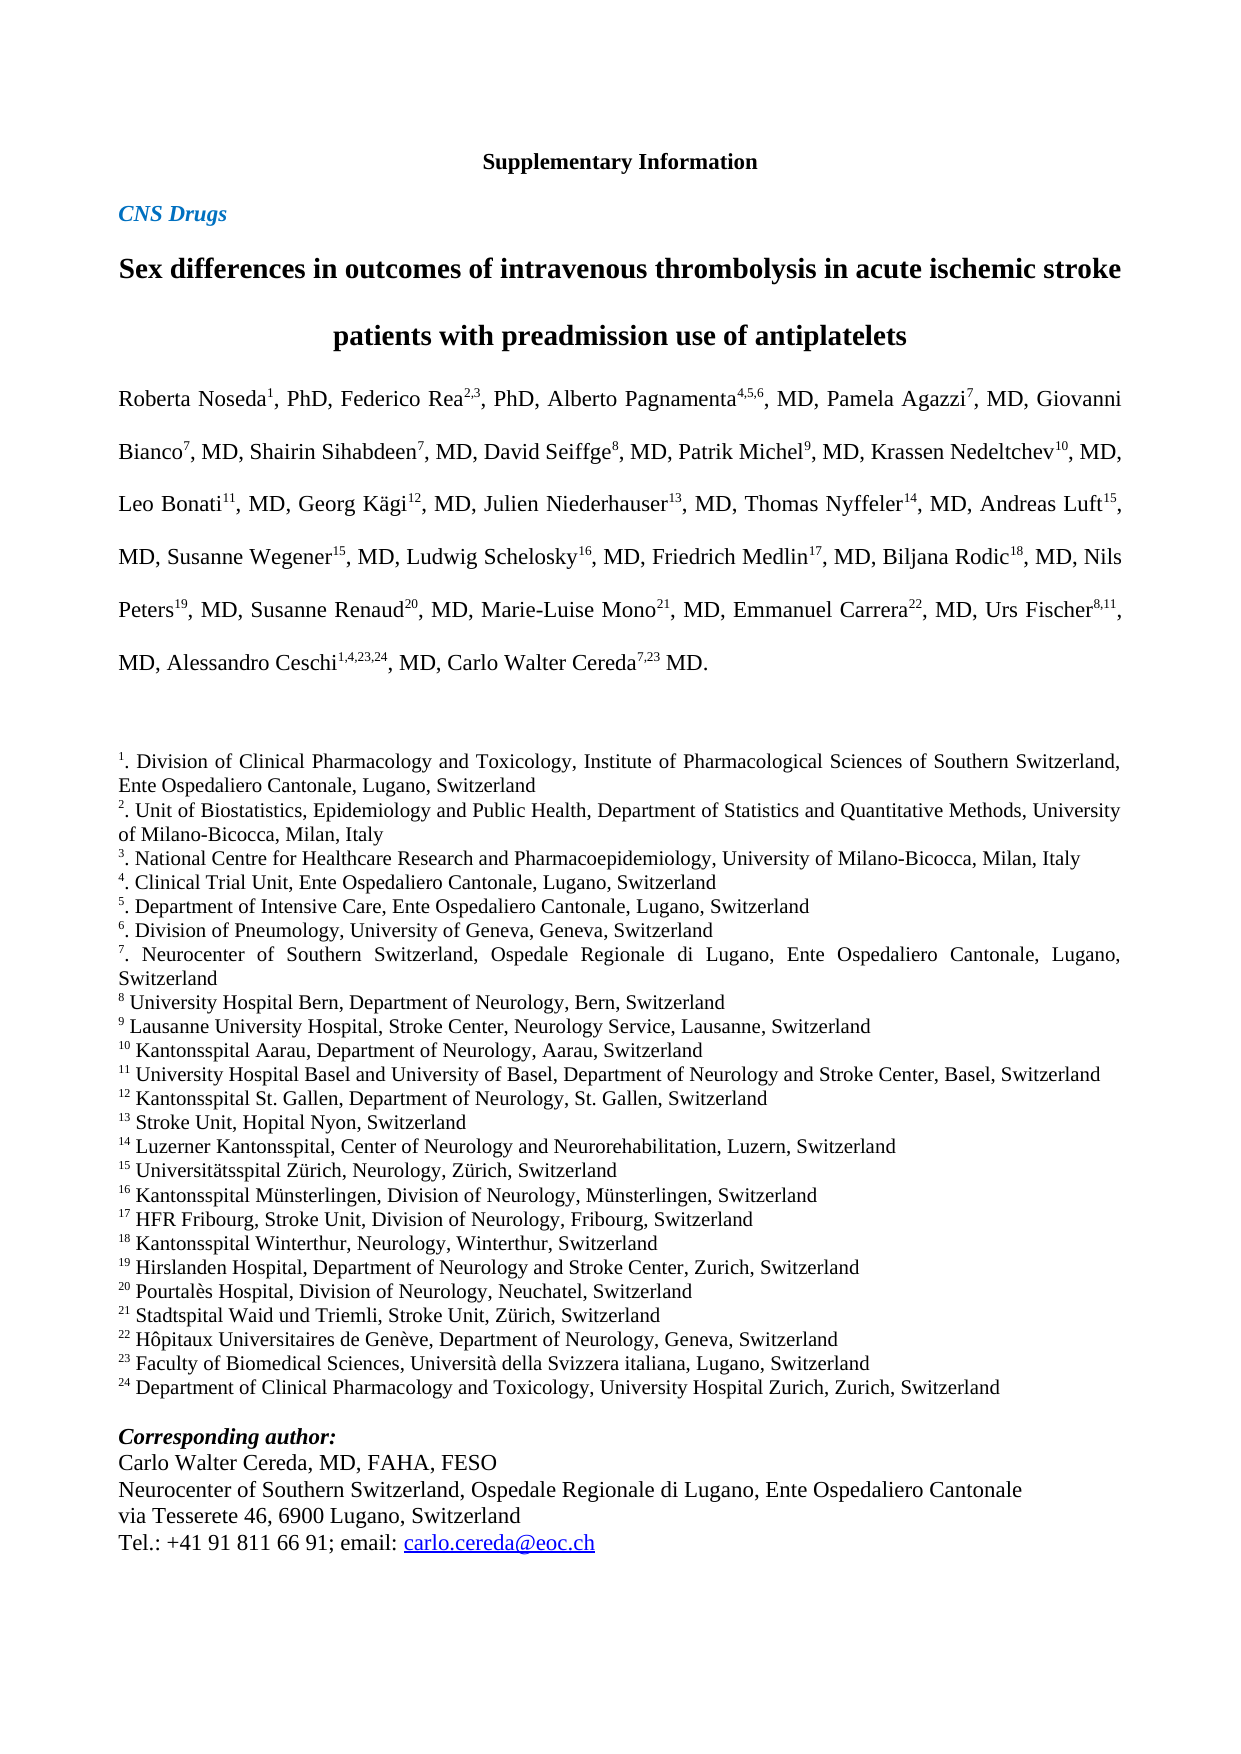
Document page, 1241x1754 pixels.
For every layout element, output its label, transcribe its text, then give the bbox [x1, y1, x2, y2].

text Sex differences in outcomes of intravenous thrombolysis in acute ischemic stroke patients with preadmission use of antiplatelets [118, 251, 1122, 351]
text 6. Division of Pneumology, University of Geneva, Geneva, Switzerland [118, 918, 1122, 942]
text 19 Hirslanden Hospital, Department of Neurology and Stroke Center, Zurich, Switzerland [118, 1255, 1122, 1279]
text 9 Lausanne University Hospital, Stroke Center, Neurology Service, Lausanne, Switzerland [118, 1014, 1122, 1038]
text 17 HFR Fribourg, Stroke Unit, Division of Neurology, Fribourg, Switzerland [118, 1207, 1122, 1231]
text 16 Kantonsspital Münsterlingen, Division of Neurology, Münsterlingen, Switzerland [118, 1182, 1122, 1207]
text CNS Drugs [118, 200, 1122, 227]
text 3. National Centre for Healthcare Research and Pharmacoepidemiology, University of Milano-Bicocca, Milan, Italy [118, 846, 1122, 870]
text 7. Neurocenter of Southern Switzerland, Ospedale Regionale di Lugano, Ente Ospedaliero Cantonale, Lugano, Switzerland [118, 942, 1122, 990]
text 12 Kantonsspital St. Gallen, Department of Neurology, St. Gallen, Switzerland [118, 1086, 1122, 1110]
text 1. Division of Clinical Pharmacology and Toxicology, Institute of Pharmacological Sciences of Southern Switzerland, Ente Ospedaliero Cantonale, Lugano, Switzerland [118, 749, 1122, 797]
text 11 University Hospital Basel and University of Basel, Department of Neurology and Stroke Center, Basel, Switzerland [118, 1062, 1122, 1086]
text 24 Department of Clinical Pharmacology and Toxicology, University Hospital Zurich, Zurich, Switzerland [118, 1375, 1122, 1399]
text 20 Pourtalès Hospital, Division of Neurology, Neuchatel, Switzerland [118, 1279, 1122, 1303]
text Neurocenter of Southern Switzerland, Ospedale Regionale di Lugano, Ente Ospedaliero Cantonale [118, 1476, 1122, 1502]
text 21 Stadtspital Waid und Triemli, Stroke Unit, Zürich, Switzerland [118, 1303, 1122, 1327]
text Supplementary Information [118, 148, 1122, 174]
text Corresponding author: [118, 1423, 1122, 1449]
text 22 Hôpitaux Universitaires de Genève, Department of Neurology, Geneva, Switzerland [118, 1327, 1122, 1351]
text 18 Kantonsspital Winterthur, Neurology, Winterthur, Switzerland [118, 1231, 1122, 1255]
text Tel.: +41 91 811 66 91; email: carlo.cereda@eoc.ch [118, 1528, 1122, 1555]
text Roberta Noseda1, PhD, Federico Rea2,3, PhD, Alberto Pagnamenta4,5,6, MD, Pamela Agazzi7, MD, Giovanni Bianco7, MD, Shairin Sihabdeen7, MD, David Seiffge8, MD, Patrik Michel9, MD, Krassen Nedeltchev10, MD, Leo Bonati11, MD, Georg Kägi12, MD, Julien Niederhauser13, MD, Thomas Nyffeler14, MD, Andreas Luft15, MD, Susanne Wegener15, MD, Ludwig Schelosky16, MD, Friedrich Medlin17, MD, Biljana Rodic18, MD, Nils Peters19, MD, Susanne Renaud20, MD, Marie-Luise Mono21, MD, Emmanuel Carrera22, MD, Urs Fischer8,11, MD, Alessandro Ceschi1,4,23,24, MD, Carlo Walter Cereda7,23 MD. [118, 385, 1122, 675]
text 8 University Hospital Bern, Department of Neurology, Bern, Switzerland [118, 990, 1122, 1014]
text 13 Stroke Unit, Hopital Nyon, Switzerland [118, 1110, 1122, 1134]
text 2. Unit of Biostatistics, Epidemiology and Public Health, Department of Statistics and Quantitative Methods, University of Milano-Bicocca, Milan, Italy [118, 797, 1122, 846]
text via Tesserete 46, 6900 Lugano, Switzerland [118, 1502, 1122, 1528]
text 14 Luzerner Kantonsspital, Center of Neurology and Neurorehabilitation, Luzern, Switzerland [118, 1134, 1122, 1158]
text 10 Kantonsspital Aarau, Department of Neurology, Aarau, Switzerland [118, 1038, 1122, 1062]
text 5. Department of Intensive Care, Ente Ospedaliero Cantonale, Lugano, Switzerland [118, 894, 1122, 918]
text 23 Faculty of Biomedical Sciences, Università della Svizzera italiana, Lugano, Switzerland [118, 1351, 1122, 1375]
text Carlo Walter Cereda, MD, FAHA, FESO [118, 1449, 1122, 1476]
text 15 Universitätsspital Zürich, Neurology, Zürich, Switzerland [118, 1158, 1122, 1182]
text 4. Clinical Trial Unit, Ente Ospedaliero Cantonale, Lugano, Switzerland [118, 870, 1122, 894]
